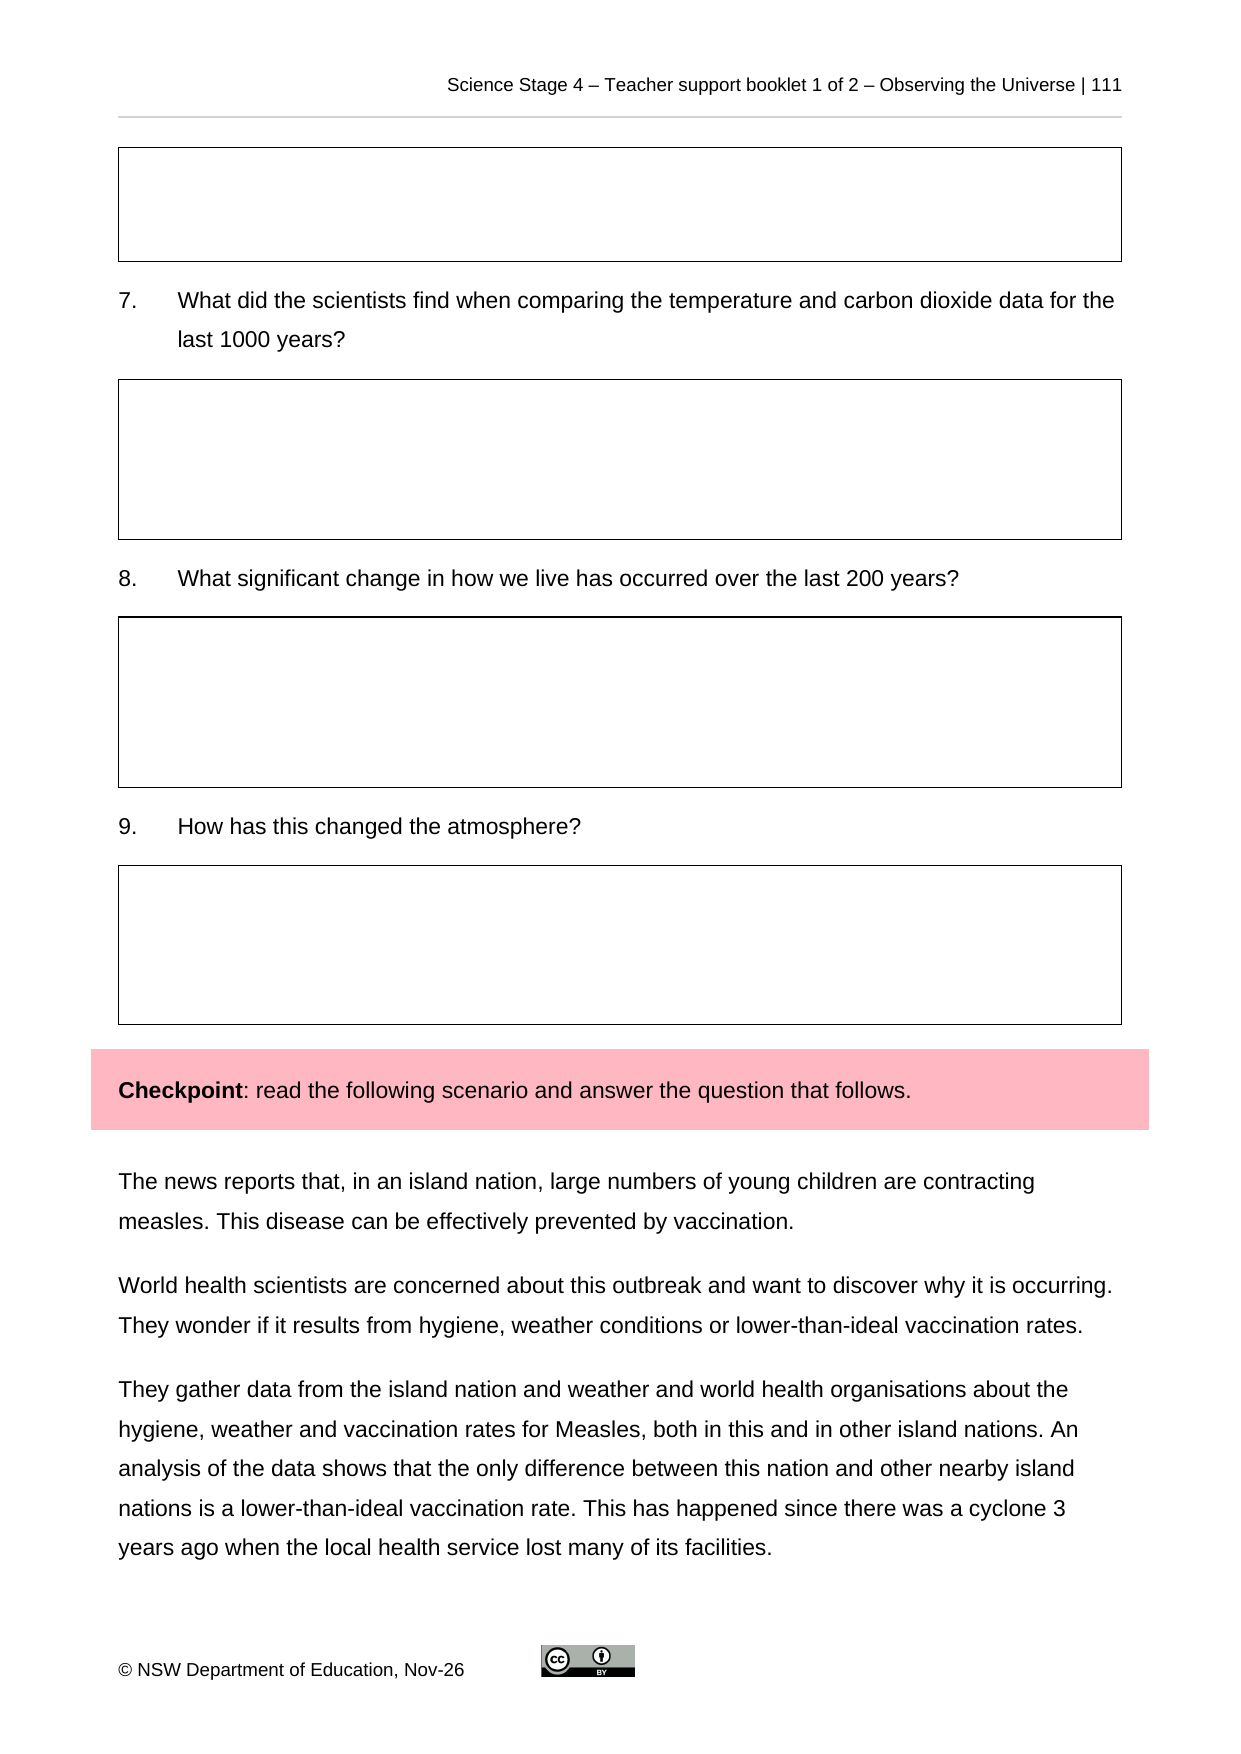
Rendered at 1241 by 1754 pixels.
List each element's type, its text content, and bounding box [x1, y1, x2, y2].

text The news reports that, in an island nation, large numbers of young children are contracting measles. This disease can be effectively prevented by vaccination. [118, 1168, 1122, 1234]
table_header [119, 148, 1121, 261]
picture [541, 1645, 635, 1677]
text World health scientists are concerned about this outbreak and want to discover why it is occurring. They wonder if it results from hygiene, weather conditions or lower-than-ideal vaccination rates. [118, 1272, 1122, 1338]
table_header [119, 380, 1121, 538]
list How has this changed the atmosphere? [118, 813, 1122, 840]
table_header [119, 618, 1121, 787]
text They gather data from the island nation and weather and world health organisations about the hygiene, weather and vaccination rates for Measles, both in this and in other island nations. An analysis of the data shows that the only difference between this nation and other nearby island nations is a lower-than-ideal vaccination rate. This has happened since there was a cyclone 3 years ago when the local health service lost many of its facilities. [118, 1376, 1122, 1560]
text Checkpoint: read the following scenario and answer the question that follows. [97, 1056, 1143, 1124]
list What did the scientists find when comparing the temperature and carbon dioxide data for the last 1000 years? [118, 287, 1122, 353]
table_header [119, 866, 1121, 1023]
list What significant change in how we live has occurred over the last 200 years? [118, 564, 1122, 591]
